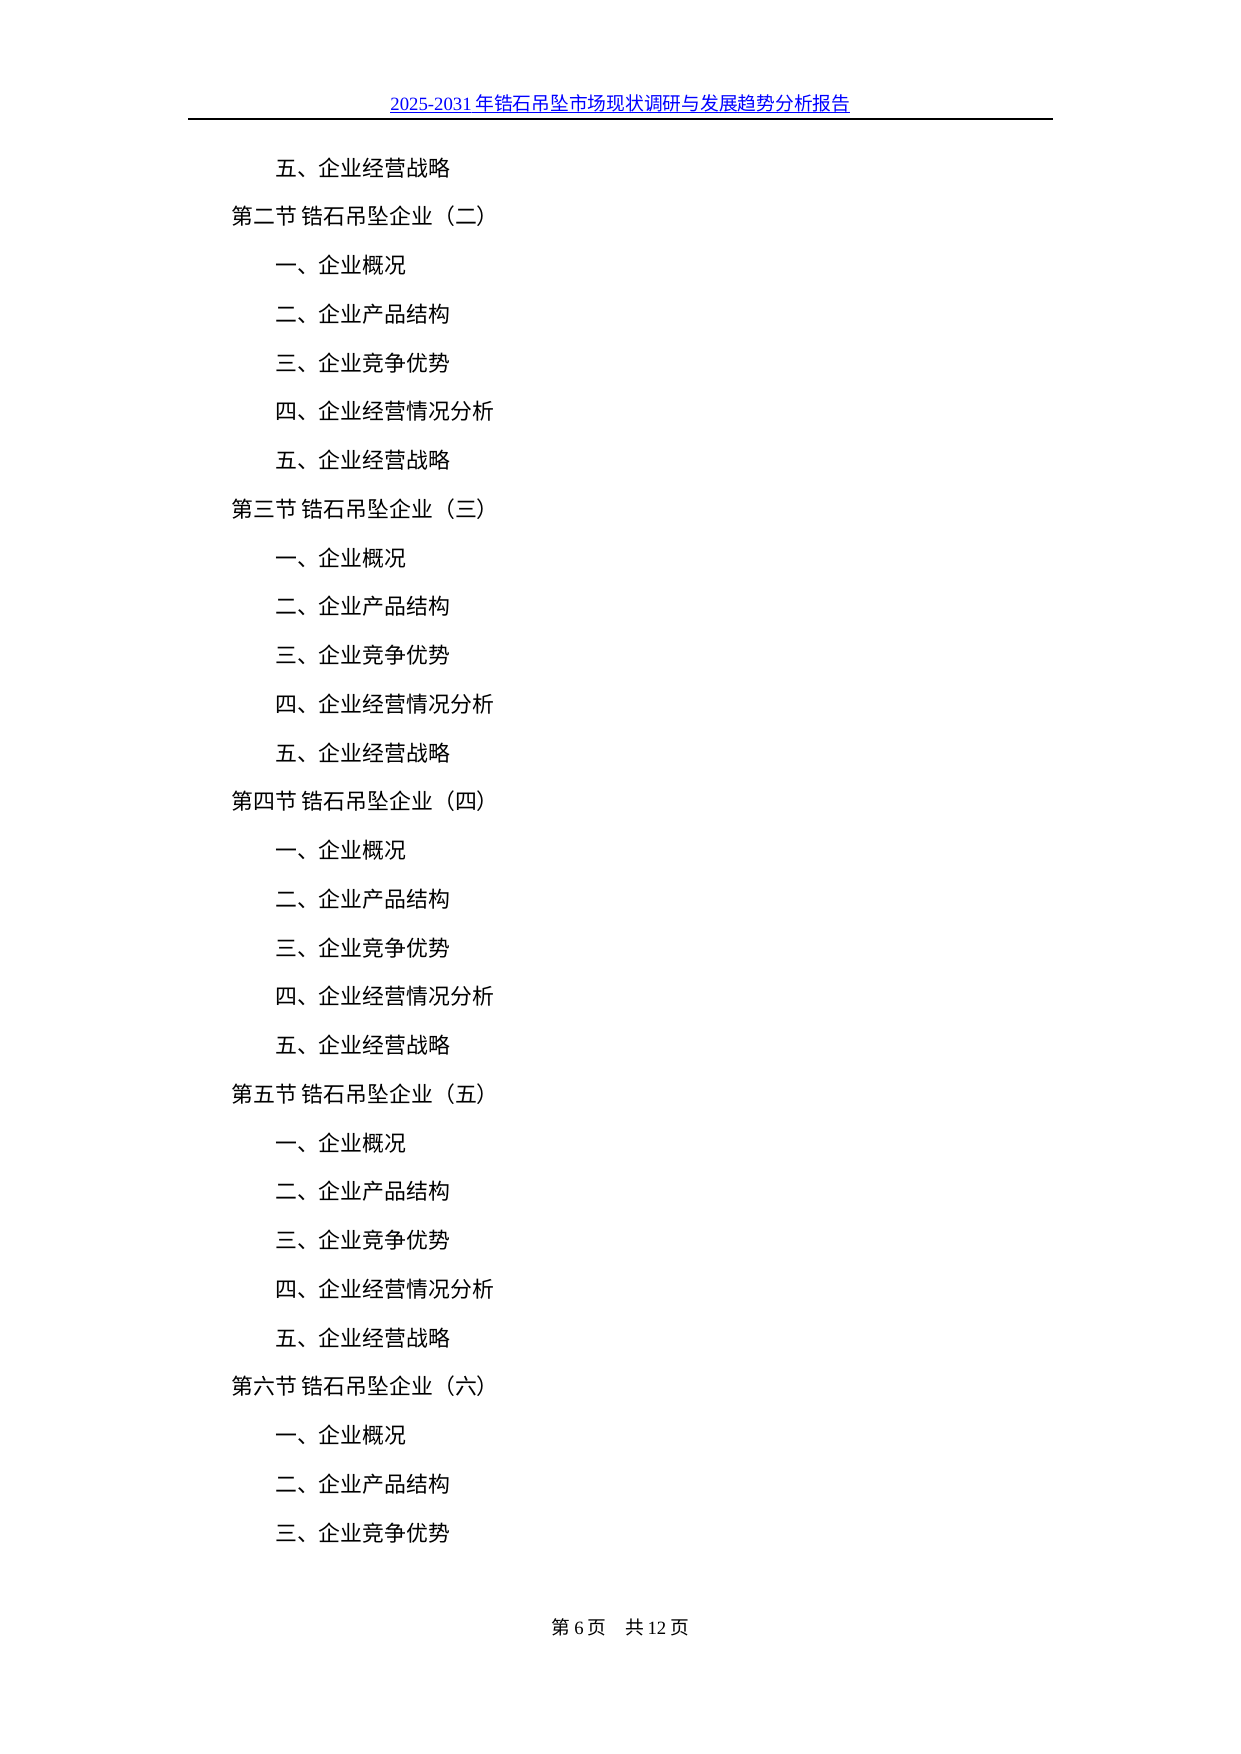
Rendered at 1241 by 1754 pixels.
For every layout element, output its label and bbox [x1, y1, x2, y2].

text [187, 150, 1053, 1548]
